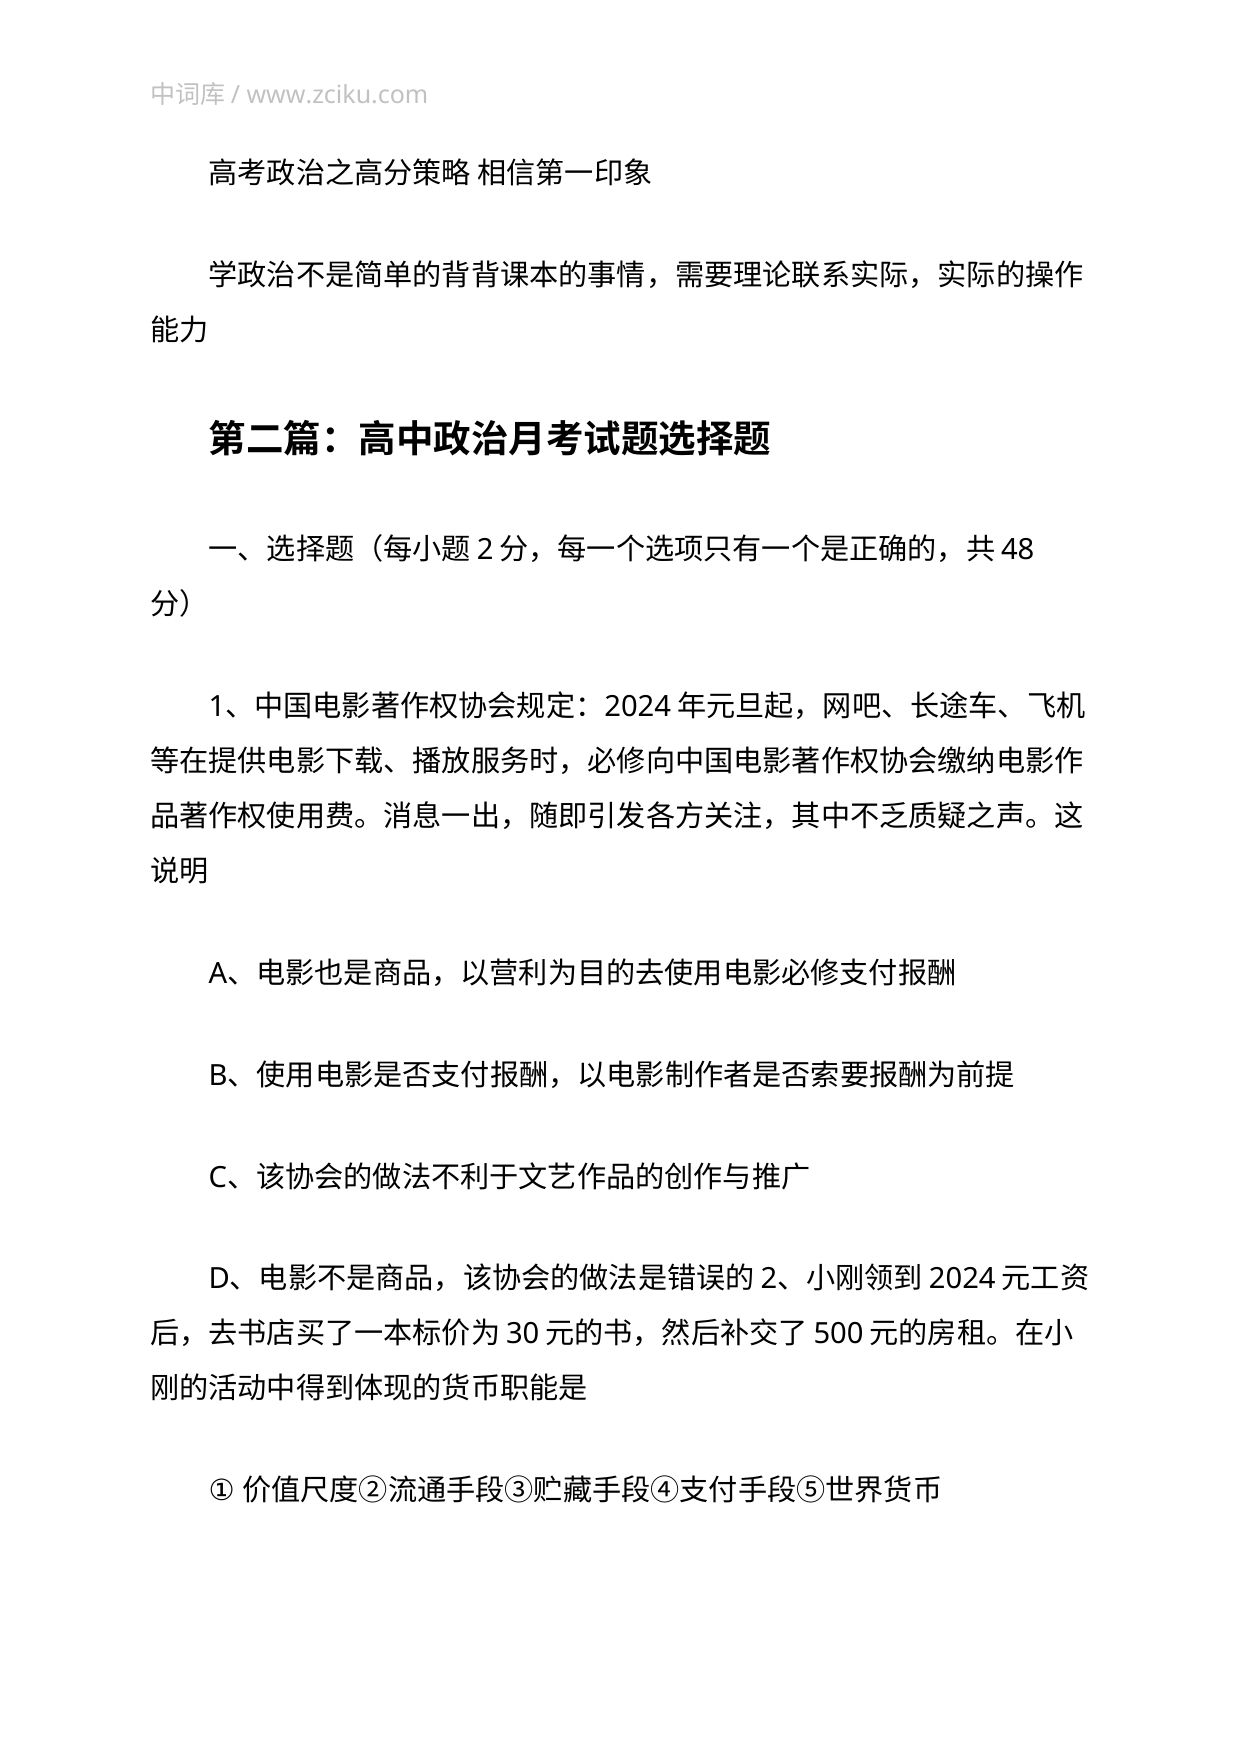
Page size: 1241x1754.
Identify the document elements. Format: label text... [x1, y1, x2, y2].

text 1、中国电影著作权协会规定：2024年元旦起，网吧、长途车、飞机等在提供电影下载、播放服务时，必修向中国电影著作权协会缴纳电影作品著作权使用费。消息一出，随即引发各方关注，其中不乏质疑之声。这说明 [150, 683, 1090, 890]
text 高考政治之高分策略 相信第一印象 [150, 150, 1090, 192]
text ① 价值尺度②流通手段③贮藏手段④支付手段⑤世界货币 [150, 1467, 1090, 1509]
text 学政治不是简单的背背课本的事情，需要理论联系实际，实际的操作能力 [150, 252, 1090, 349]
text 一、选择题（每小题2分，每一个选项只有一个是正确的，共48分） [150, 526, 1090, 623]
text D、电影不是商品，该协会的做法是错误的2、小刚领到2024元工资后，去书店买了一本标价为30元的书，然后补交了500元的房租。在小刚的活动中得到体现的货币职能是 [150, 1255, 1090, 1407]
text 第二篇：高中政治月考试题选择题 [150, 408, 1090, 463]
text A、电影也是商品，以营利为目的去使用电影必修支付报酬 [150, 949, 1090, 992]
text B、使用电影是否支付报酬，以电影制作者是否索要报酬为前提 [150, 1051, 1090, 1093]
text C、该协会的做法不利于文艺作品的创作与推广 [150, 1153, 1090, 1196]
